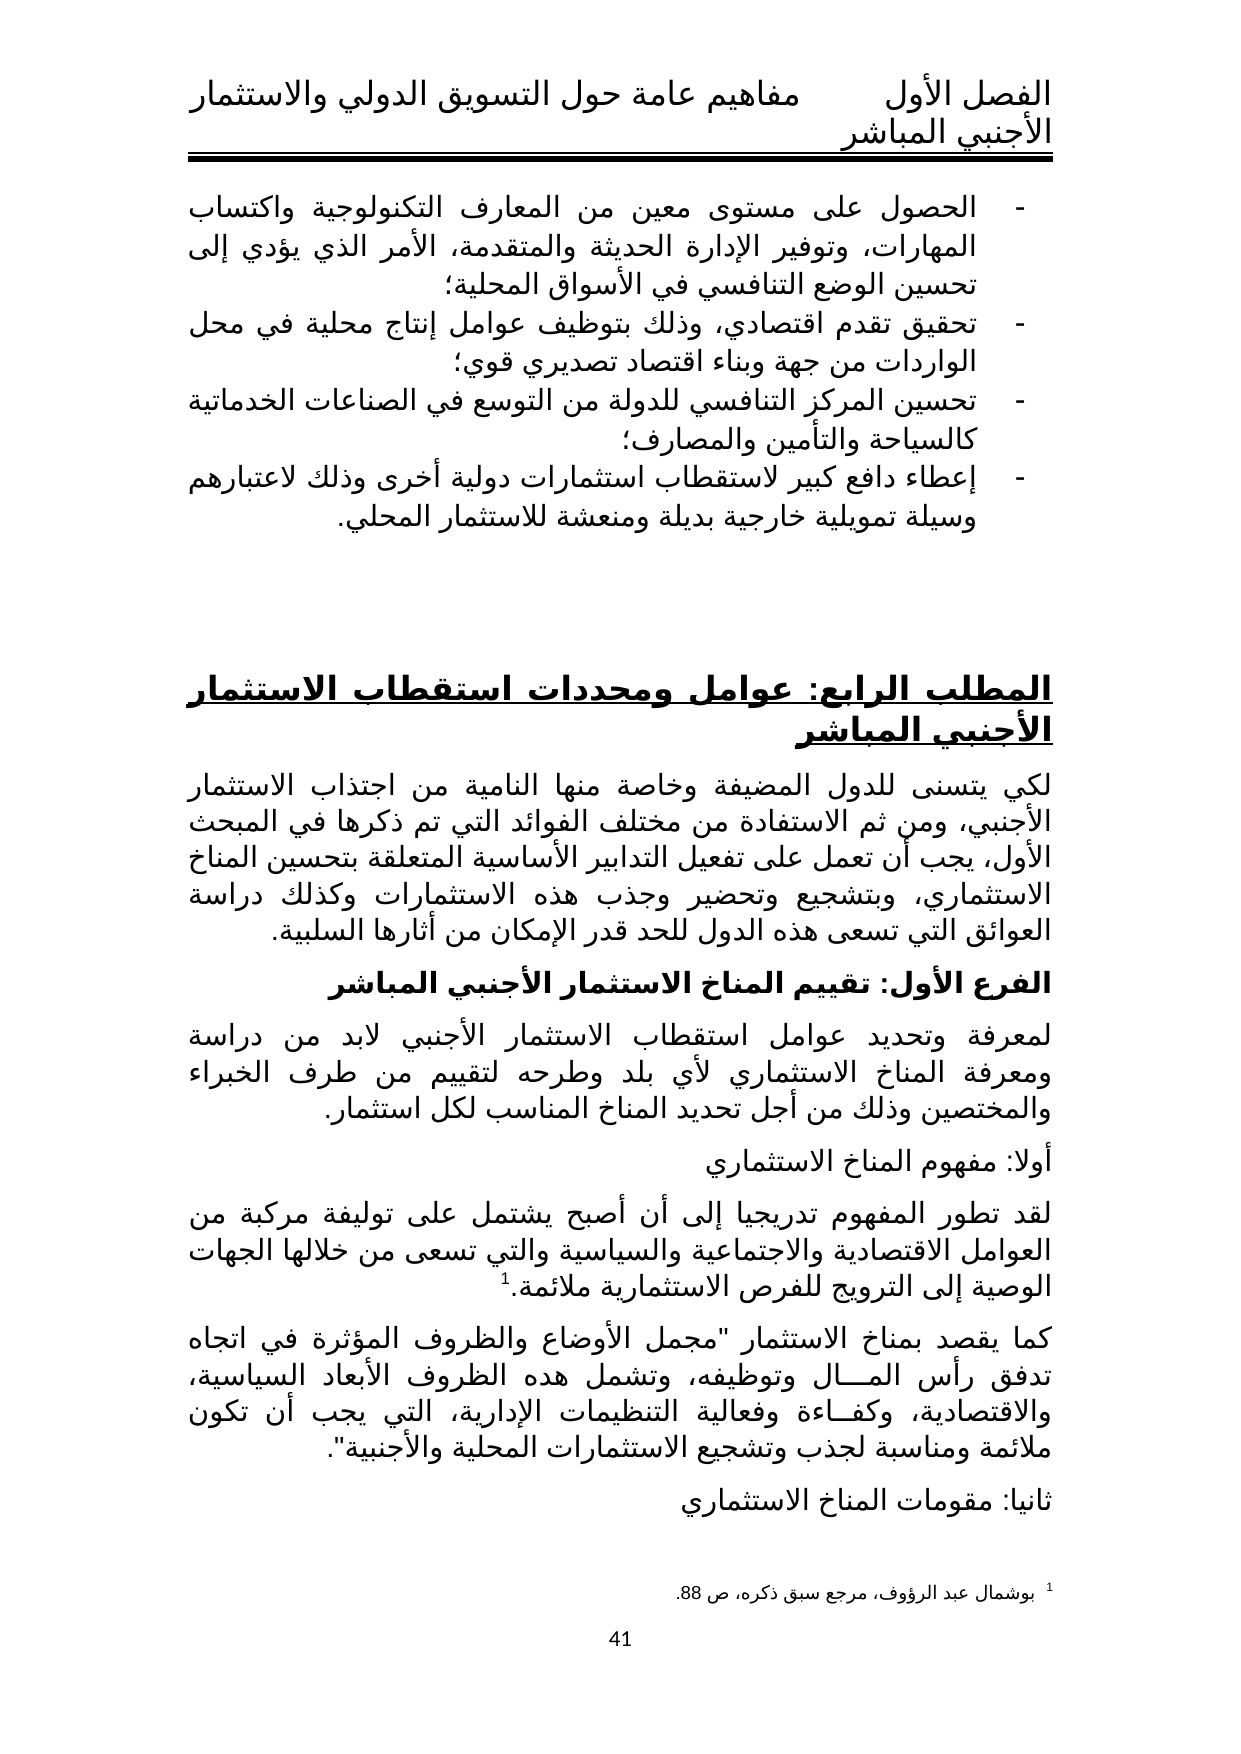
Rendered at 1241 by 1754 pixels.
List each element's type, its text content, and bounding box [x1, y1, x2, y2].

list تحقيق تقدم اقتصادي، وذلك بتوظيف عوامل إنتاج محلية في محل الواردات من جهة وبناء اقتصاد تصديري قوي؛ [187, 306, 1015, 378]
text المطلب الرابع: عوامل ومحددات استقطاب الاستثمار الأجنبي المباشر [187, 704, 1053, 748]
text الفرع الأول: تقييم المناخ الاستثمار الأجنبي المباشر [187, 966, 1053, 999]
list إعطاء دافع كبير لاستقطاب استثمارات دولية أخرى وذلك لاعتبارهم وسيلة تمويلية خارجية بديلة ومنعشة للاستثمار المحلي. [187, 460, 1015, 533]
text لكي يتسنى للدول المضيفة وخاصة منها النامية من اجتذاب الاستثمار الأجنبي، ومن ثم الاستفادة من مختلف الفوائد التي تم ذكرها في المبحث الأول، يجب أن تعمل على تفعيل التدابير الأساسية المتعلقة بتحسين المناخ الاستثماري، وبتشجيع وتحضير وجذب هذه الاستثمارات وكذلك دراسة العوائق التي تسعى هذه الدول للحد قدر الإمكان من أثارها السلبية. [187, 768, 1053, 946]
text كما يقصد بمناخ الاستثمار "مجمل الأوضاع والظروف المؤثرة في اتجاه تدفق رأس المـــال وتوظيفه، وتشمل هده الظروف الأبعاد السياسية، والاقتصادية، وكفــاءة وفعالية التنظيمات الإدارية، التي يجب أن تكون ملائمة ومناسبة لجذب وتشجيع الاستثمارات المحلية والأجنبية". [187, 1321, 1053, 1463]
list تحسين المركز التنافسي للدولة من التوسع في الصناعات الخدماتية كالسياحة والتأمين والمصارف؛ [187, 383, 1015, 455]
text أولا: مفهوم المناخ الاستثماري [187, 1143, 1053, 1177]
text لمعرفة وتحديد عوامل استقطاب الاستثمار الأجنبي لابد من دراسة ومعرفة المناخ الاستثماري لأي بلد وطرحه لتقييم من طرف الخبراء والمختصين وذلك من أجل تحديد المناخ المناسب لكل استثمار. [187, 1018, 1053, 1124]
text لقد تطور المفهوم تدريجيا إلى أن أصبح يشتمل على توليفة مركبة من العوامل الاقتصادية والاجتماعية والسياسية والتي تسعى من خلالها الجهات الوصية إلى الترويج للفرص الاستثمارية ملائمة. [187, 1196, 1053, 1302]
list الحصول على مستوى معين من المعارف التكنولوجية واكتساب المهارات، وتوفير الإدارة الحديثة والمتقدمة، الأمر الذي يؤدي إلى تحسين الوضع التنافسي في الأسواق المحلية؛ [187, 190, 1015, 301]
text ثانيا: مقومات المناخ الاستثماري [187, 1483, 1053, 1516]
text المطلب الرابع: عوامل ومحددات استقطاب الاستثمار الأجنبي المباشر [187, 669, 1053, 702]
